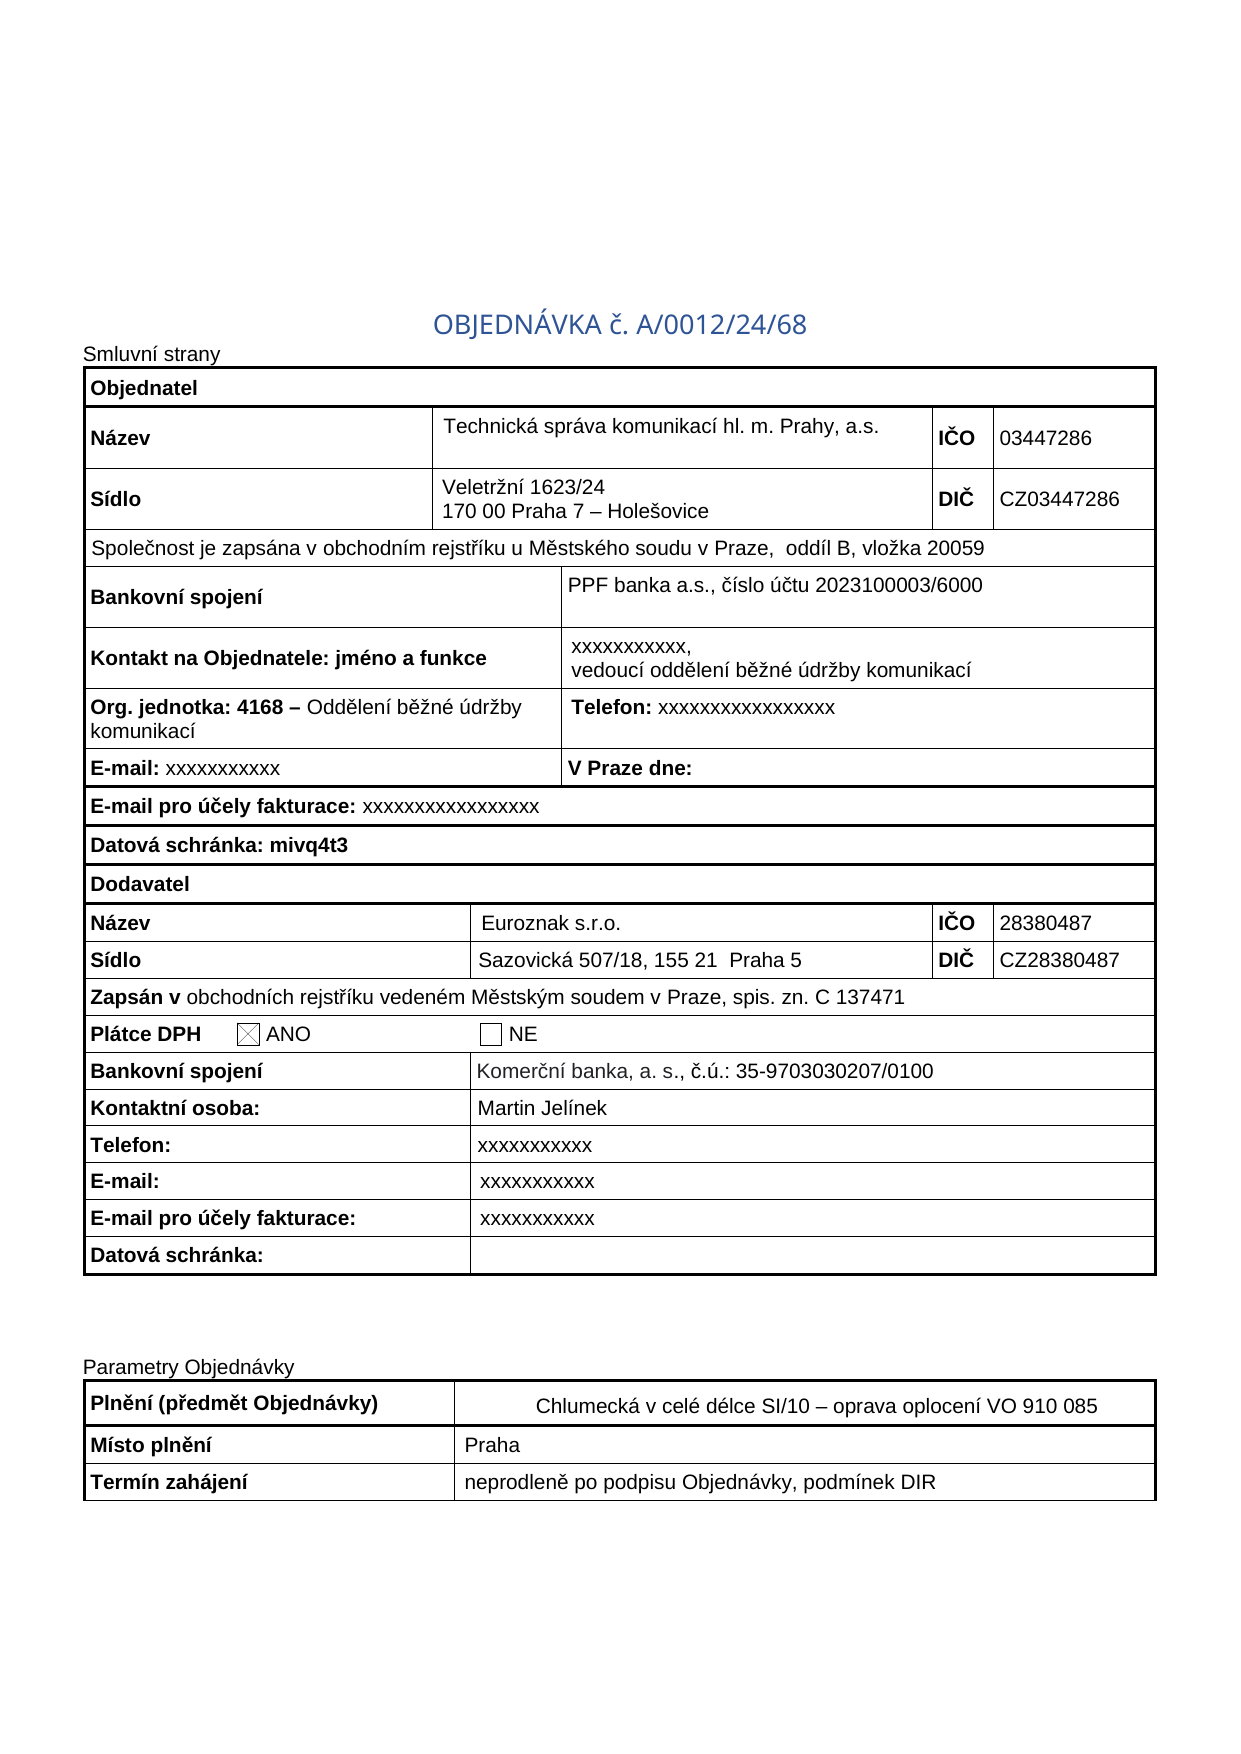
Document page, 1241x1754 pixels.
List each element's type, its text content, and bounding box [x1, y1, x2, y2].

table_cell Martin Jelínek [471, 1090, 1154, 1125]
table_cell 03447286 [994, 408, 1154, 468]
table_header Plnění (předmět Objednávky) [86, 1382, 454, 1424]
table_cell PPF banka a.s., číslo účtu 2023100003/6000 [562, 567, 1154, 627]
table_cell Plátce DPH ANO NE [86, 1016, 1154, 1052]
table_cell Org. jednotka: 4168 – Oddělení běžné údržby komunikací [86, 689, 561, 748]
table_cell CZ03447286 [994, 469, 1154, 529]
table_cell Zapsán v obchodních rejstříku vedeném Městským soudem v Praze, spis. zn. C 137471 [86, 979, 1154, 1015]
table_cell Telefon: [86, 1126, 470, 1162]
table_cell 28380487 [994, 905, 1154, 941]
table_cell Kontaktní osoba: [86, 1090, 470, 1125]
table_cell Telefon: xxxxxxxxxxxxxxxxx [562, 689, 1154, 748]
table_cell CZ28380487 [994, 942, 1154, 978]
text Parametry Objednávky [83, 1355, 1157, 1379]
table_cell xxxxxxxxxxx [471, 1163, 1154, 1199]
table_cell Dodavatel [86, 866, 1154, 902]
table_header Chlumecká v celé délce SI/10 – oprava oplocení VO 910 085 [455, 1382, 1154, 1424]
subtitle OBJEDNÁVKA č. A/0012/24/68 [83, 305, 1157, 342]
table_cell Datová schránka: [86, 1237, 470, 1273]
table_cell Sídlo [86, 942, 470, 978]
table_cell E-mail: [86, 1163, 470, 1199]
table_cell xxxxxxxxxxx [471, 1200, 1154, 1236]
table_cell V Praze dne: [562, 749, 1154, 785]
table_cell neprodleně po podpisu Objednávky, podmínek DIR [455, 1464, 1154, 1500]
table_cell Společnost je zapsána v obchodním rejstříku u Městského soudu v Praze, oddíl B, vložka 20059 [86, 530, 1154, 566]
text Smluvní strany [83, 342, 1157, 366]
table_cell DIČ [933, 942, 993, 978]
table_cell Euroznak s.r.o. [471, 905, 932, 941]
table_cell xxxxxxxxxxx [471, 1126, 1154, 1162]
table_cell IČO [933, 905, 993, 941]
table_cell [471, 1237, 1154, 1273]
table_cell E-mail pro účely fakturace: xxxxxxxxxxxxxxxxx [86, 788, 1154, 824]
table_cell E-mail: xxxxxxxxxxx [86, 749, 561, 785]
table_cell Praha [455, 1427, 1154, 1463]
table_cell DIČ [933, 469, 993, 529]
table_cell Název [86, 905, 470, 941]
table_cell Komerční banka, a. s., č.ú.: 35-9703030207/0100 [471, 1053, 1154, 1088]
table_cell Technická správa komunikací hl. m. Prahy, a.s. [433, 408, 932, 468]
table_cell Termín zahájení [86, 1464, 454, 1500]
table_cell Sídlo [86, 469, 432, 529]
table_cell E-mail pro účely fakturace: [86, 1200, 470, 1236]
table_cell Kontakt na Objednatele: jméno a funkce [86, 628, 561, 687]
table_cell Bankovní spojení [86, 1053, 470, 1088]
table_cell Bankovní spojení [86, 567, 561, 627]
table_cell Místo plnění [86, 1427, 454, 1463]
table_cell IČO [933, 408, 993, 468]
table_cell xxxxxxxxxxx, vedoucí oddělení běžné údržby komunikací [562, 628, 1154, 687]
table_header Objednatel [86, 369, 1154, 405]
table_cell Veletržní 1623/24 170 00 Praha 7 – Holešovice [433, 469, 932, 529]
table_cell Název [86, 408, 432, 468]
table_cell Datová schránka: mivq4t3 [86, 827, 1154, 863]
table_cell Sazovická 507/18, 155 21 Praha 5 [471, 942, 932, 978]
